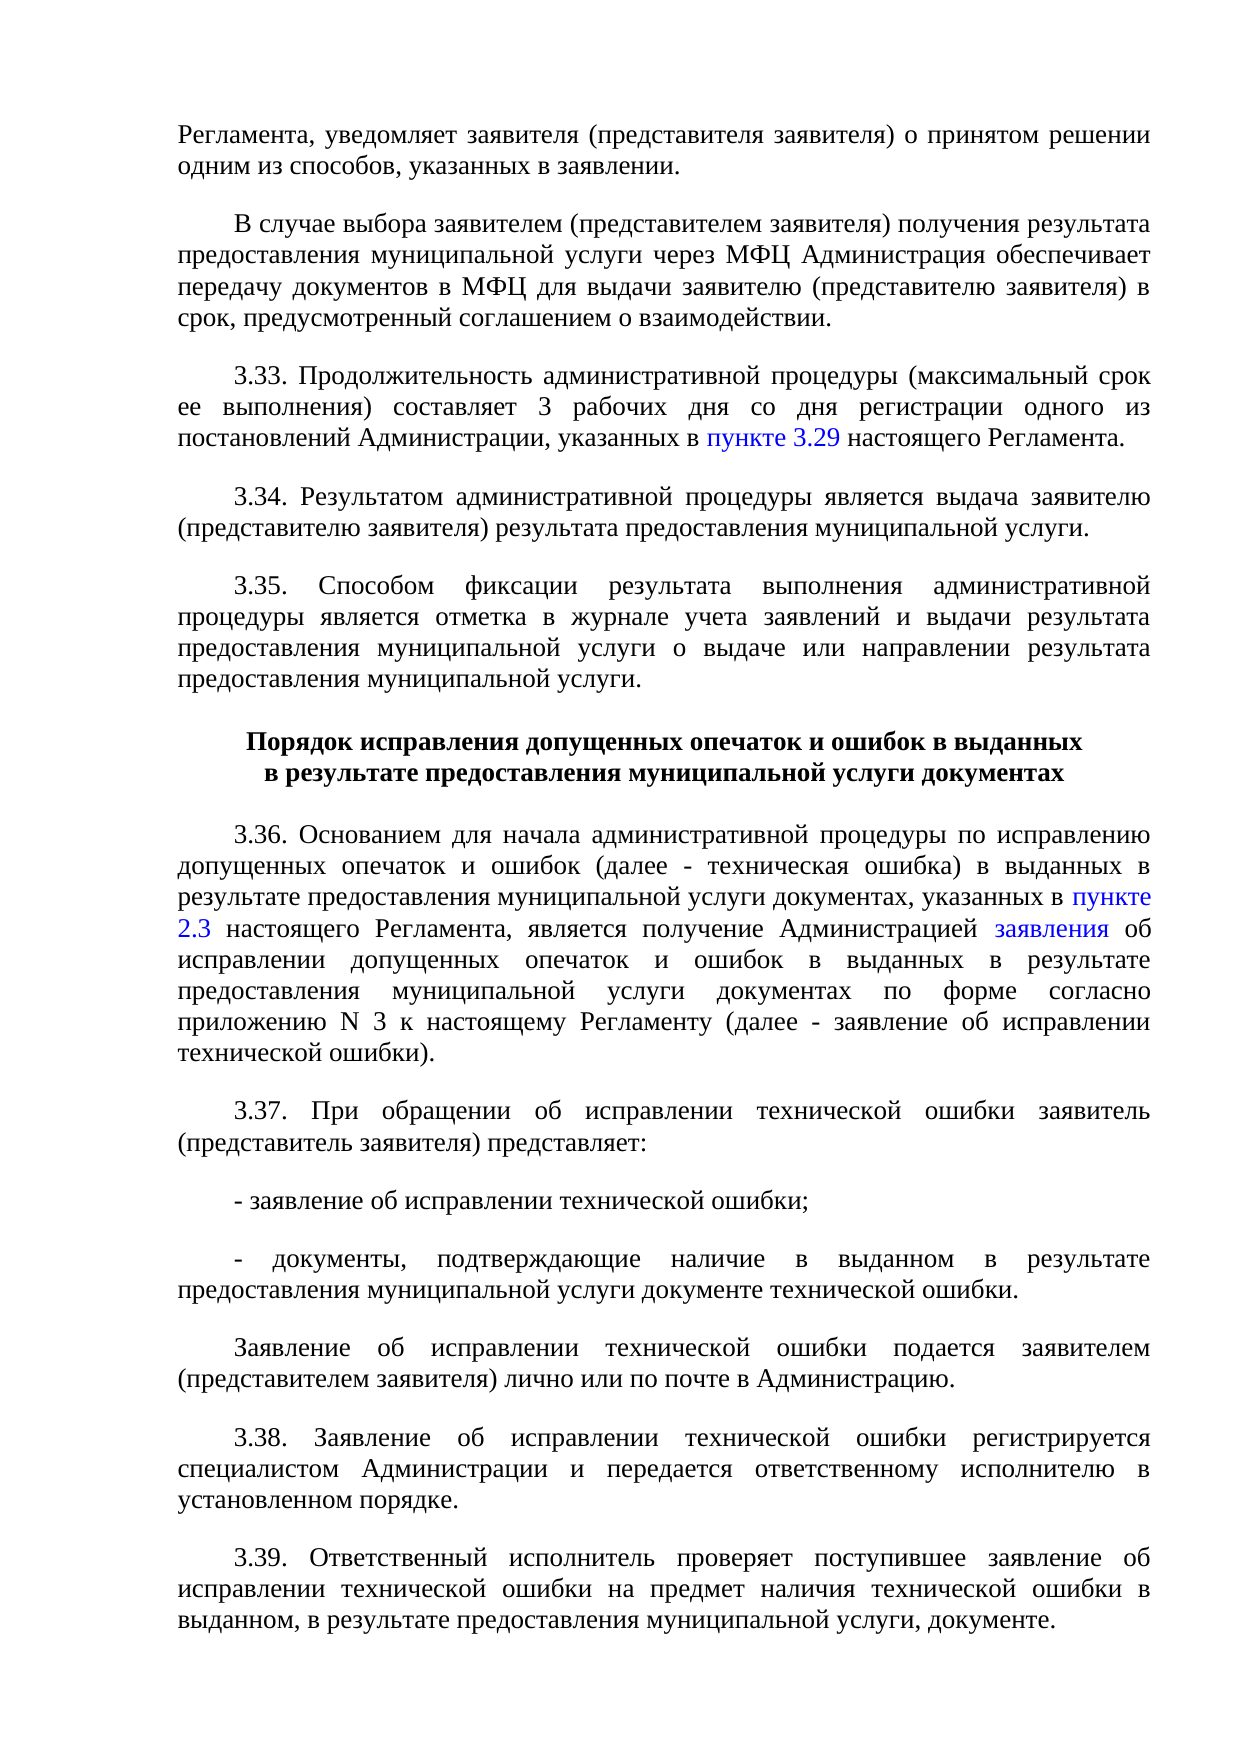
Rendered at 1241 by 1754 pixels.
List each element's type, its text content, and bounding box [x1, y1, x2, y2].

text 3.39. Ответственный исполнитель проверяет поступившее заявление об исправлении технической ошибки на предмет наличия технической ошибки в выданном, в результате предоставления муниципальной услуги, документе. [177, 1541, 1152, 1635]
text 3.37. При обращении об исправлении технической ошибки заявитель (представитель заявителя) представляет: [177, 1094, 1152, 1157]
title в результате предоставления муниципальной услуги документах [177, 756, 1152, 787]
text 3.35. Способом фиксации результата выполнения административной процедуры является отметка в журнале учета заявлений и выдачи результата предоставления муниципальной услуги о выдаче или направлении результата предоставления муниципальной услуги. [177, 569, 1152, 694]
text 3.38. Заявление об исправлении технической ошибки регистрируется специалистом Администрации и передается ответственному исполнителю в установленном порядке. [177, 1421, 1152, 1514]
text 3.34. Результатом административной процедуры является выдача заявителю (представителю заявителя) результата предоставления муниципальной услуги. [177, 480, 1152, 542]
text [177, 118, 1152, 180]
text - заявление об исправлении технической ошибки; [177, 1184, 1152, 1215]
text Заявление об исправлении технической ошибки подается заявителем (представителем заявителя) лично или по почте в Администрацию. [177, 1331, 1152, 1394]
text 3.36. Основанием для начала административной процедуры по исправлению допущенных опечаток и ошибок (далее - техническая ошибка) в выданных в результате предоставления муниципальной услуги документах, указанных в пункте 2.3 настоящего Регламента, является получение Администрацией заявления об исправлении допущенных опечаток и ошибок в выданных в результате предоставления муниципальной услуги документах по форме согласно приложению N 3 к настоящему Регламенту (далее - заявление об исправлении технической ошибки). [177, 818, 1152, 1067]
title Порядок исправления допущенных опечаток и ошибок в выданных [177, 725, 1152, 756]
text 3.33. Продолжительность административной процедуры (максимальный срок ее выполнения) составляет 3 рабочих дня со дня регистрации одного из постановлений Администрации, указанных в пункте 3.29 настоящего Регламента. [177, 359, 1152, 453]
text В случае выбора заявителем (представителем заявителя) получения результата предоставления муниципальной услуги через МФЦ Администрация обеспечивает передачу документов в МФЦ для выдачи заявителю (представителю заявителя) в срок, предусмотренный соглашением о взаимодействии. [177, 207, 1152, 332]
text - документы, подтверждающие наличие в выданном в результате предоставления муниципальной услуги документе технической ошибки. [177, 1242, 1152, 1304]
